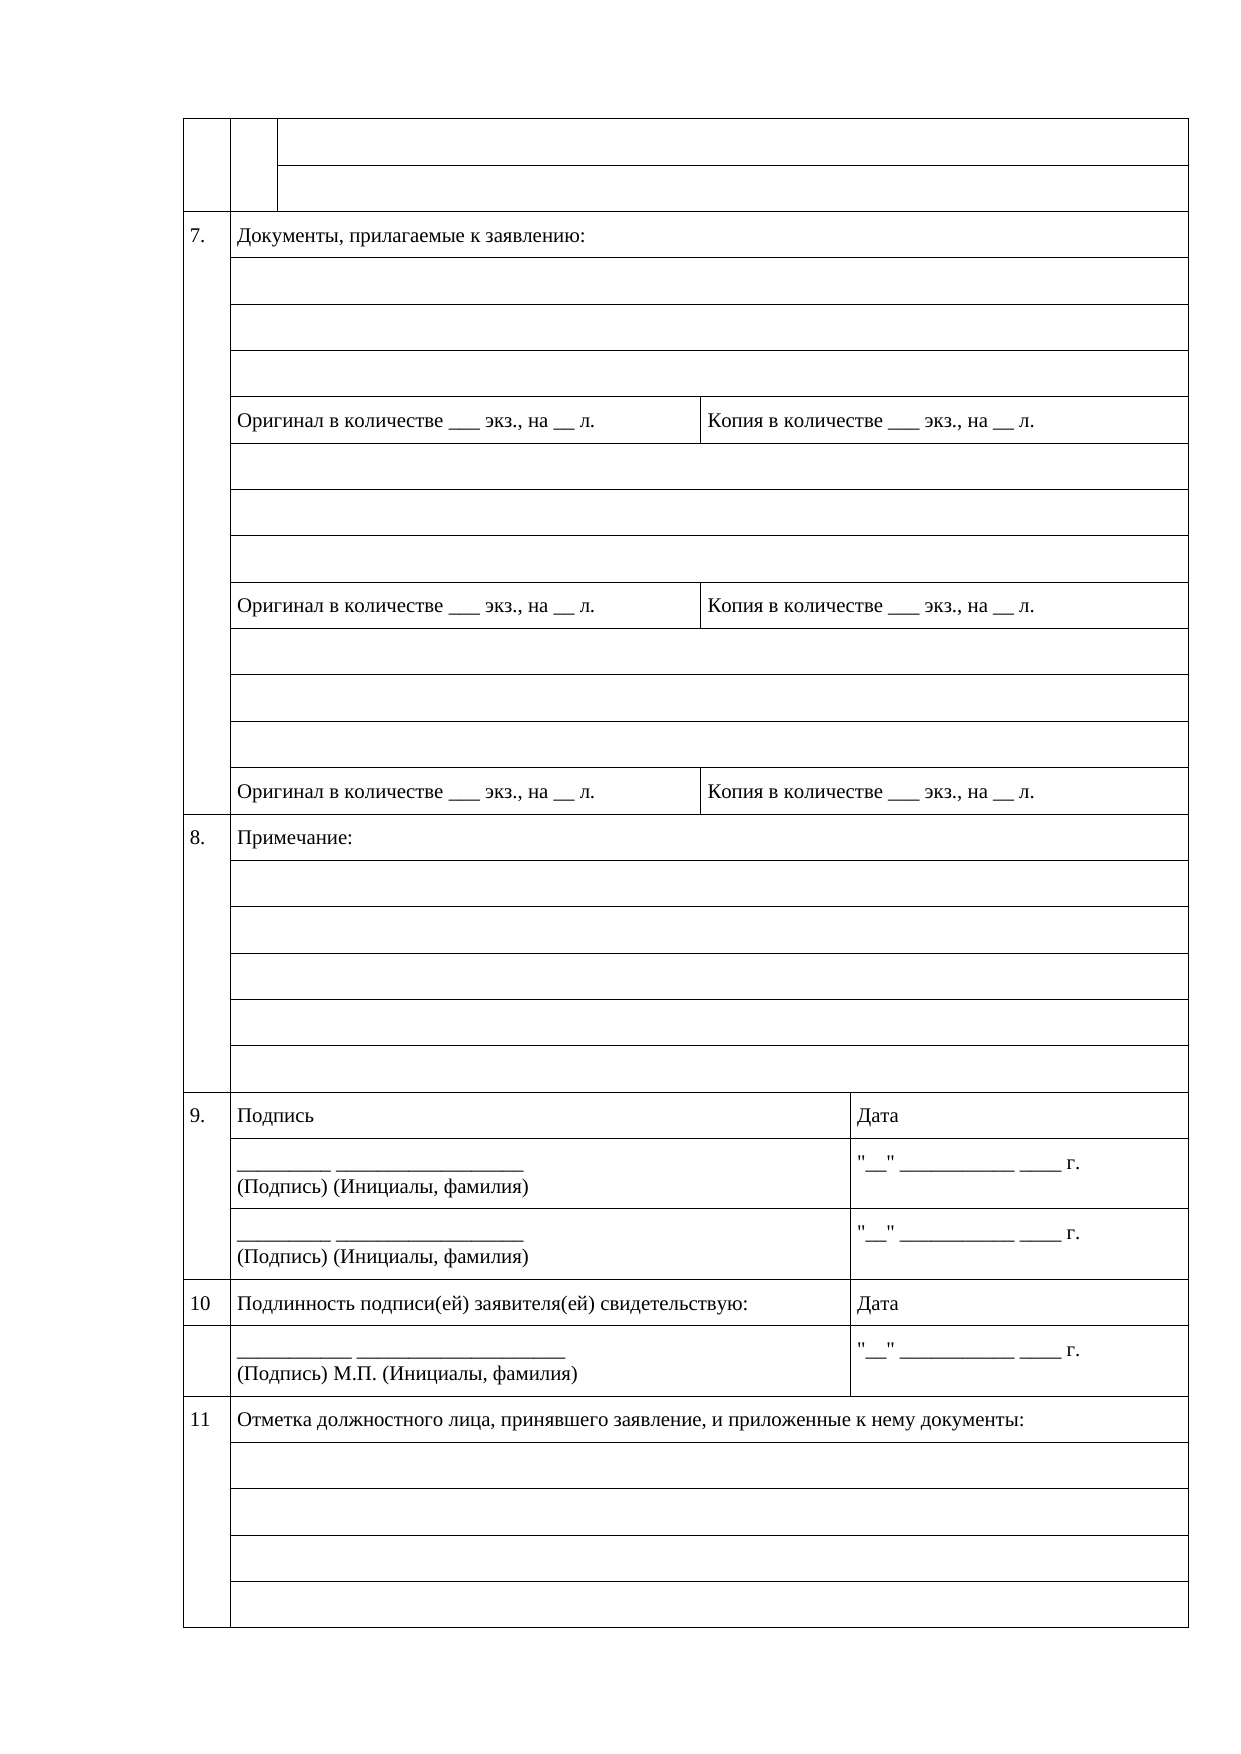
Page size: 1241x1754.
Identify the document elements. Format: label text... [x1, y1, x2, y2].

table_cell ___________ ____________________ (Подпись) М.П. (Инициалы, фамилия) [231, 1326, 850, 1396]
table_cell Подлинность подписи(ей) заявителя(ей) свидетельствую: [231, 1280, 850, 1325]
table_cell "__" ___________ ____ г. [851, 1326, 1188, 1396]
table_cell Дата [851, 1093, 1188, 1138]
table_cell [231, 907, 1188, 952]
table_cell "__" ___________ ____ г. [851, 1209, 1188, 1279]
table_cell Дата [851, 1280, 1188, 1325]
table_cell Подпись [231, 1093, 850, 1138]
table_cell [231, 1046, 1188, 1092]
table_cell [278, 166, 1188, 211]
table_cell Документы, прилагаемые к заявлению: [231, 212, 1188, 257]
table_cell [231, 1536, 1188, 1581]
table_cell Копия в количестве ___ экз., на __ л. [701, 768, 1188, 813]
table_cell [231, 351, 1188, 396]
table_cell [278, 119, 1188, 164]
table_cell 7. [184, 212, 230, 813]
table_cell Оригинал в количестве ___ экз., на __ л. [231, 583, 700, 628]
table_cell [231, 954, 1188, 999]
table_cell [231, 861, 1188, 906]
table_cell [231, 536, 1188, 582]
table_cell [231, 1443, 1188, 1488]
table_cell [231, 305, 1188, 350]
table_cell [231, 1000, 1188, 1045]
table_cell [231, 1489, 1188, 1534]
table_cell "__" ___________ ____ г. [851, 1139, 1188, 1208]
table_cell [231, 629, 1188, 674]
table_cell 11 [184, 1397, 230, 1627]
table_cell Примечание: [231, 815, 1188, 860]
table_cell [231, 722, 1188, 767]
table_cell 10 [184, 1280, 230, 1325]
table_cell [231, 1582, 1188, 1627]
table_cell _________ __________________ (Подпись) (Инициалы, фамилия) [231, 1139, 850, 1208]
table_cell [231, 258, 1188, 303]
table_cell Отметка должностного лица, принявшего заявление, и приложенные к нему документы: [231, 1397, 1188, 1442]
table_cell 9. [184, 1093, 230, 1279]
table_cell Оригинал в количестве ___ экз., на __ л. [231, 397, 700, 443]
table_cell [184, 1326, 230, 1396]
table_cell [231, 490, 1188, 535]
table_cell Копия в количестве ___ экз., на __ л. [701, 397, 1188, 443]
table_cell [231, 675, 1188, 721]
table_cell Копия в количестве ___ экз., на __ л. [701, 583, 1188, 628]
table_cell Оригинал в количестве ___ экз., на __ л. [231, 768, 700, 813]
table_cell [231, 444, 1188, 489]
table_cell _________ __________________ (Подпись) (Инициалы, фамилия) [231, 1209, 850, 1279]
table_cell 8. [184, 815, 230, 1092]
